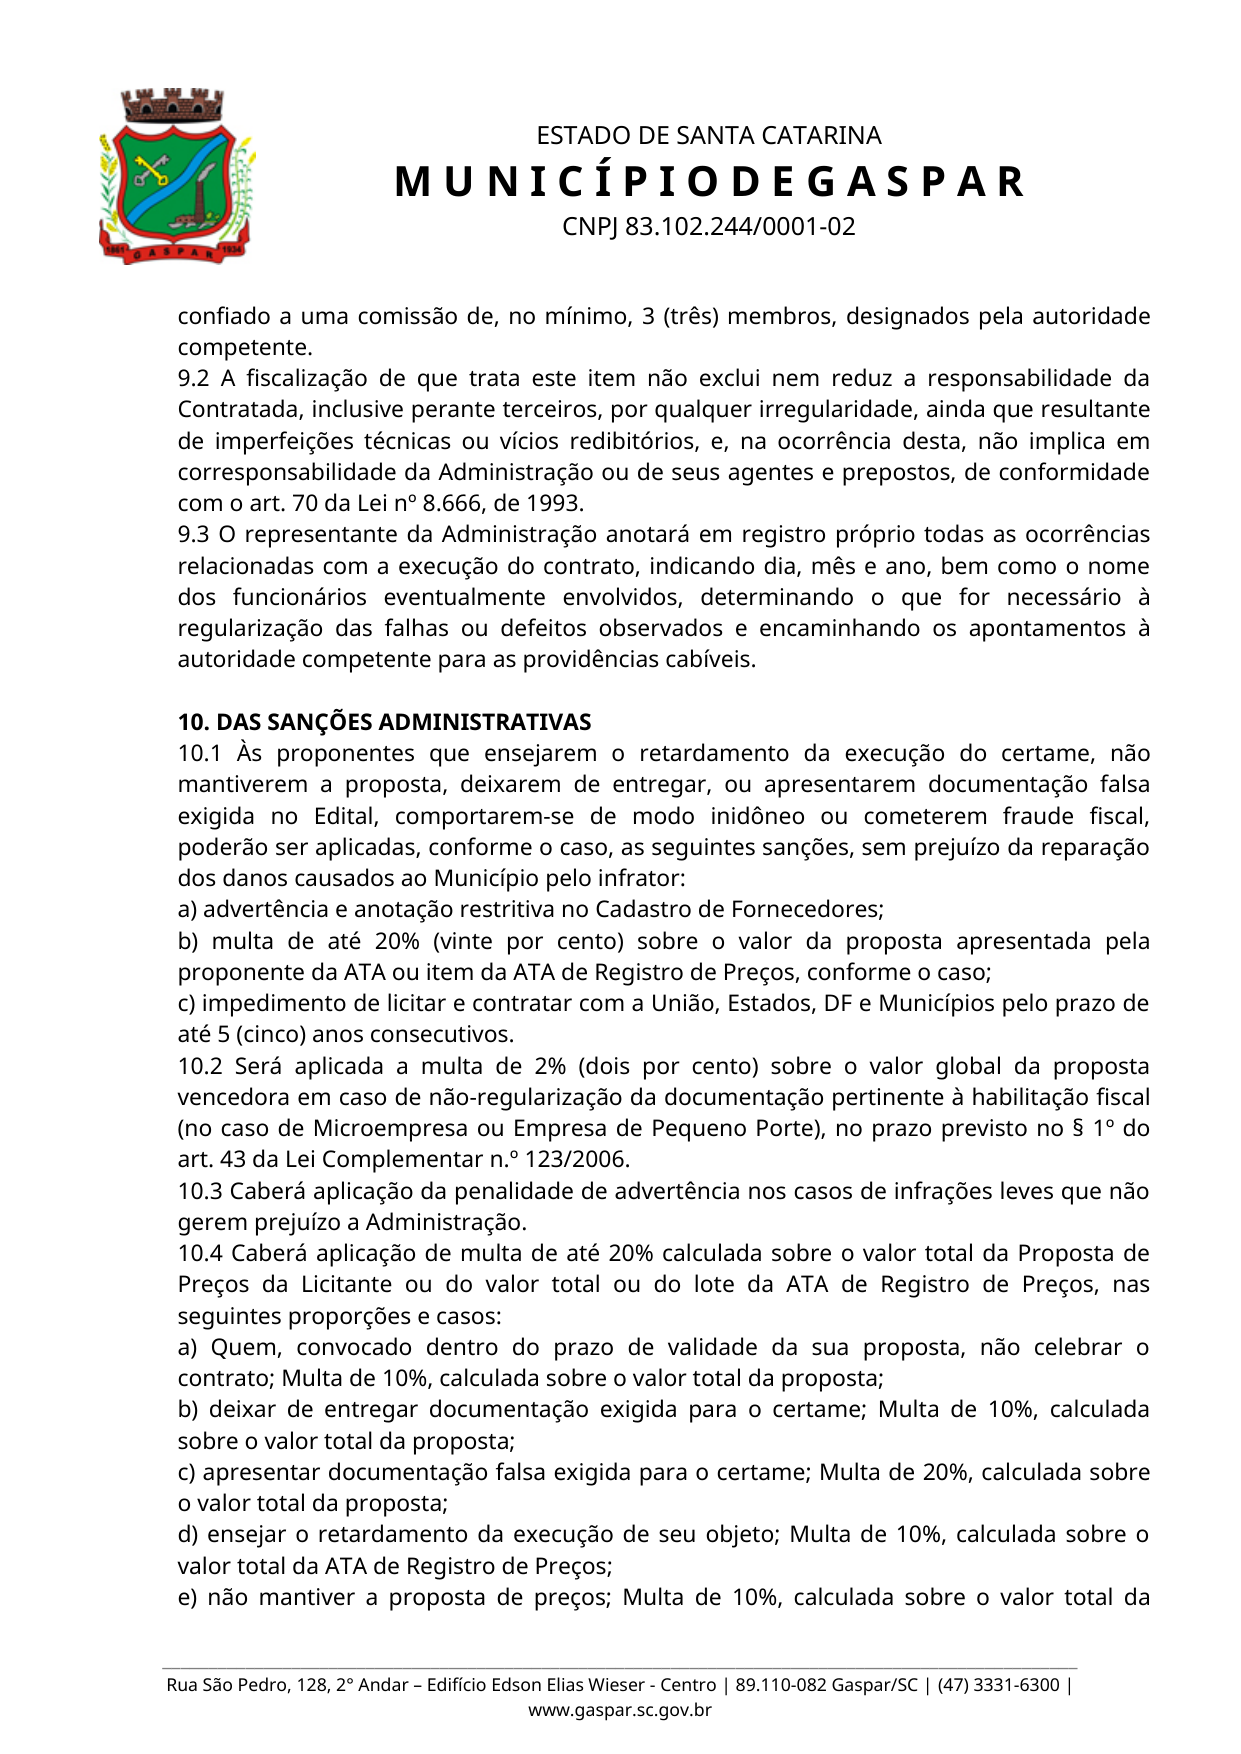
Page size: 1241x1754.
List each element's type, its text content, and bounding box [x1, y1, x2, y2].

text 10.3 Caberá aplicação da penalidade de advertência nos casos de infrações leves que não gerem prejuízo a Administração. [177, 1175, 1152, 1237]
text d) ensejar o retardamento da execução de seu objeto; Multa de 10%, calculada sobre o valor total da ATA de Registro de Preços; [177, 1518, 1152, 1581]
text b) deixar de entregar documentação exigida para o certame; Multa de 10%, calculada sobre o valor total da proposta; [177, 1393, 1152, 1456]
text 10.1 Às proponentes que ensejarem o retardamento da execução do certame, não mantiverem a proposta, deixarem de entregar, ou apresentarem documentação falsa exigida no Edital, comportarem-se de modo inidôneo ou cometerem fraude fiscal, poderão ser aplicadas, conforme o caso, as seguintes sanções, sem prejuízo da reparação dos danos causados ao Município pelo infrator: [177, 737, 1152, 893]
picture [99, 88, 256, 265]
text 10. DAS SANÇÕES ADMINISTRATIVAS [177, 706, 1152, 737]
text c) impedimento de licitar e contratar com a União, Estados, DF e Municípios pelo prazo de até 5 (cinco) anos consecutivos. [177, 987, 1152, 1050]
text c) apresentar documentação falsa exigida para o certame; Multa de 20%, calculada sobre o valor total da proposta; [177, 1456, 1152, 1518]
text a) advertência e anotação restritiva no Cadastro de Fornecedores; [177, 893, 1152, 925]
text 10.2 Será aplicada a multa de 2% (dois por cento) sobre o valor global da proposta vencedora em caso de não-regularização da documentação pertinente à habilitação fiscal (no caso de Microempresa ou Empresa de Pequeno Porte), no prazo previsto no § 1º do art. 43 da Lei Complementar n.º 123/2006. [177, 1050, 1152, 1175]
text 9.2 A fiscalização de que trata este item não exclui nem reduz a responsabilidade da Contratada, inclusive perante terceiros, por qualquer irregularidade, ainda que resultante de imperfeições técnicas ou vícios redibitórios, e, na ocorrência desta, não implica em corresponsabilidade da Administração ou de seus agentes e prepostos, de conformidade com o art. 70 da Lei nº 8.666, de 1993. [177, 362, 1152, 518]
text 9.3 O representante da Administração anotará em registro próprio todas as ocorrências relacionadas com a execução do contrato, indicando dia, mês e ano, bem como o nome dos funcionários eventualmente envolvidos, determinando o que for necessário à regularização das falhas ou defeitos observados e encaminhando os apontamentos à autoridade competente para as providências cabíveis. [177, 518, 1152, 675]
text 10.4 Caberá aplicação de multa de até 20% calculada sobre o valor total da Proposta de Preços da Licitante ou do valor total ou do lote da ATA de Registro de Preços, nas seguintes proporções e casos: [177, 1237, 1152, 1331]
text a) Quem, convocado dentro do prazo de validade da sua proposta, não celebrar o contrato; Multa de 10%, calculada sobre o valor total da proposta; [177, 1331, 1152, 1393]
text e) não mantiver a proposta de preços; Multa de 10%, calculada sobre o valor total da proposta; [177, 1581, 1152, 1612]
text b) multa de até 20% (vinte por cento) sobre o valor da proposta apresentada pela proponente da ATA ou item da ATA de Registro de Preços, conforme o caso; [177, 925, 1152, 987]
